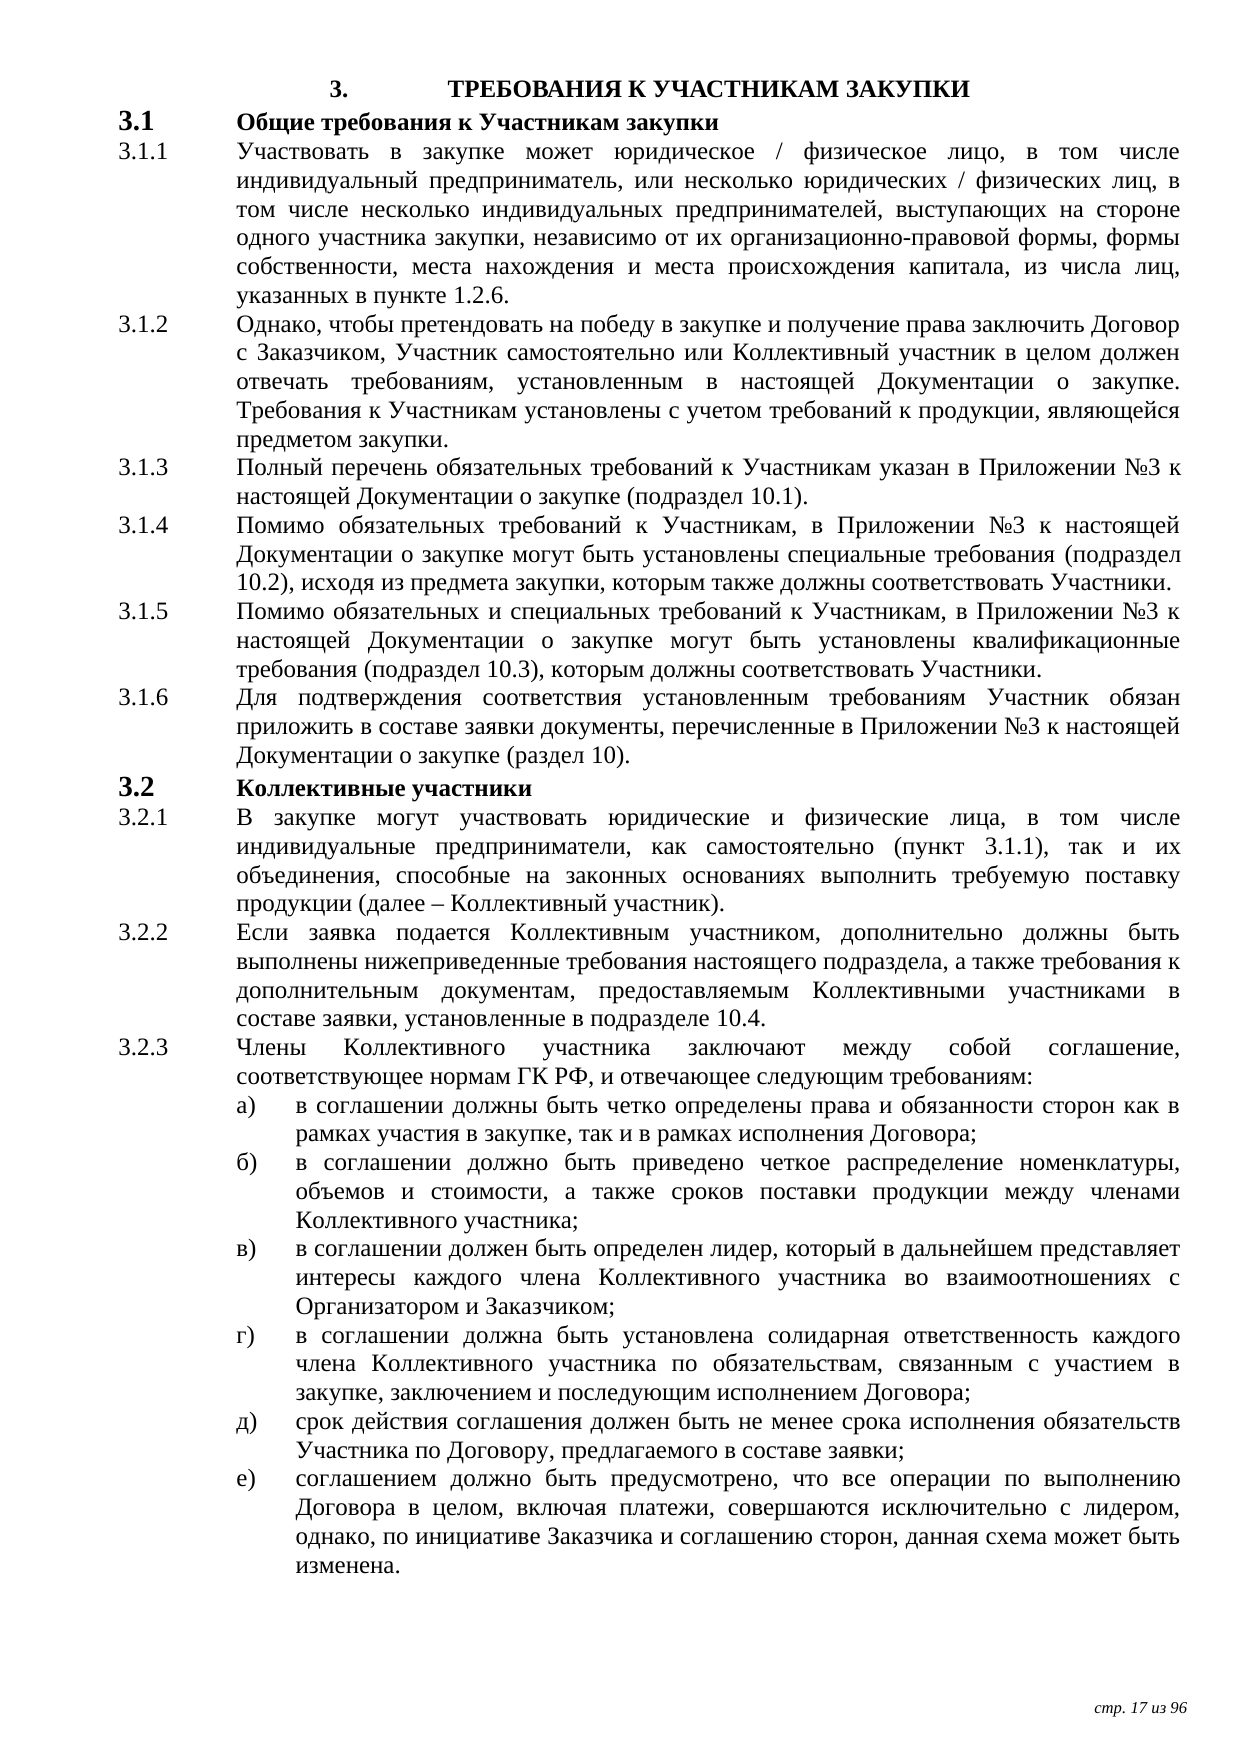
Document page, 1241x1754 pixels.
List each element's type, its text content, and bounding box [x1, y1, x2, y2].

text Помимо обязательных и специальных требований к Участникам, в Приложении №3 к настоящей Документации о закупке могут быть установлены квалификационные требования (подраздел 10.3), которым должны соответствовать Участники. [118, 596, 1181, 682]
text соглашением должно быть предусмотрено, что все операции по выполнению Договора в целом, включая платежи, совершаются исключительно с лидером, однако, по инициативе Заказчика и соглашению сторон, данная схема может быть изменена. [236, 1463, 1181, 1578]
subtitle Общие требования к Участникам закупки [118, 103, 1181, 136]
text в соглашении должен быть определен лидер, который в дальнейшем представляет интересы каждого члена Коллективного участника во взаимоотношениях с Организатором и Заказчиком; [236, 1233, 1181, 1320]
text Участвовать в закупке может юридическое / физическое лицо, в том числе индивидуальный предприниматель, или несколько юридических / физических лиц, в том числе несколько индивидуальных предпринимателей, выступающих на стороне одного участника закупки, независимо от их организационно-правовой формы, формы собственности, места нахождения и места происхождения капитала, из числа лиц, указанных в пункте 1.2.6. [118, 136, 1181, 309]
text Полный перечень обязательных требований к Участникам указан в Приложении №3 к настоящей Документации о закупке (подраздел 10.1). [118, 452, 1181, 510]
text в соглашении должно быть приведено четкое распределение номенклатуры, объемов и стоимости, а также сроков поставки продукции между членами Коллективного участника; [236, 1147, 1181, 1233]
text Если заявка подается Коллективным участником, дополнительно должны быть выполнены нижеприведенные требования настоящего подраздела, а также требования к дополнительным документам, предоставляемым Коллективными участниками в составе заявки, установленные в подразделе 10.4. [118, 917, 1181, 1032]
text В закупке могут участвовать юридические и физические лица, в том числе индивидуальные предприниматели, как самостоятельно (пункт 3.1.1), так и их объединения, способные на законных основаниях выполнить требуемую поставку продукции (далее – Коллективный участник). [118, 802, 1181, 917]
text срок действия соглашения должен быть не менее срока исполнения обязательств Участника по Договору, предлагаемого в составе заявки; [236, 1406, 1181, 1463]
text Для подтверждения соответствия установленным требованиям Участник обязан приложить в составе заявки документы, перечисленные в Приложении №3 к настоящей Документации о закупке (раздел 10). [118, 682, 1181, 769]
text Члены Коллективного участника заключают между собой соглашение, соответствующее нормам ГК РФ, и отвечающее следующим требованиям: [118, 1032, 1181, 1090]
text Помимо обязательных требований к Участникам, в Приложении №3 к настоящей Документации о закупке могут быть установлены специальные требования (подраздел 10.2), исходя из предмета закупки, которым также должны соответствовать Участники. [118, 510, 1181, 596]
subtitle ТРЕБОВАНИЯ К УЧАСТНИКАМ ЗАКУПКИ [118, 74, 1181, 103]
text в соглашении должны быть четко определены права и обязанности сторон как в рамках участия в закупке, так и в рамках исполнения Договора; [236, 1090, 1181, 1147]
subtitle Коллективные участники [118, 769, 1181, 802]
text в соглашении должна быть установлена солидарная ответственность каждого члена Коллективного участника по обязательствам, связанным с участием в закупке, заключением и последующим исполнением Договора; [236, 1320, 1181, 1406]
text Однако, чтобы претендовать на победу в закупке и получение права заключить Договор с Заказчиком, Участник самостоятельно или Коллективный участник в целом должен отвечать требованиям, установленным в настоящей Документации о закупке. Требования к Участникам установлены с учетом требований к продукции, являющейся предметом закупки. [118, 309, 1181, 452]
